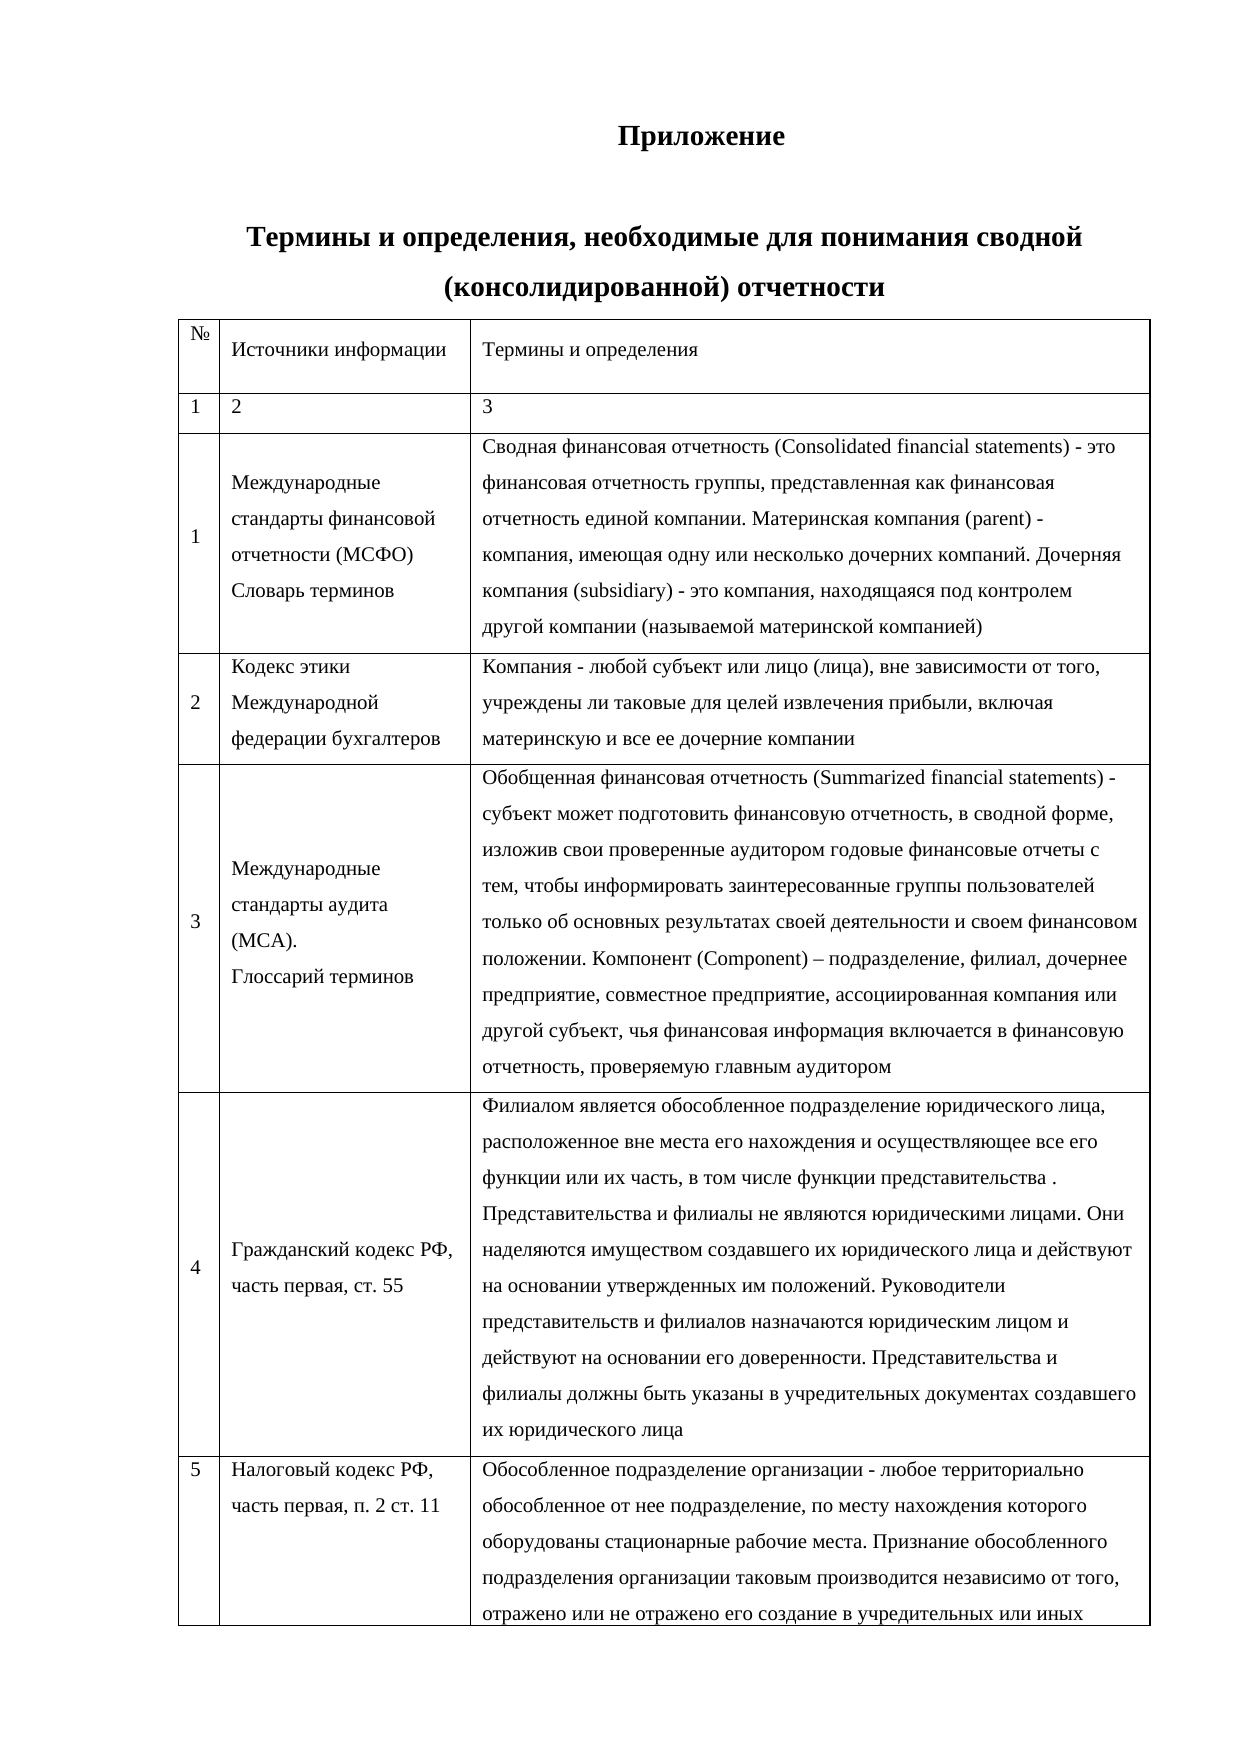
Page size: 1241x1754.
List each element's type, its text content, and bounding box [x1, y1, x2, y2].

table_cell 4 [179, 1093, 219, 1456]
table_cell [220, 1457, 470, 1625]
table_cell Международные стандарты финансовой отчетности (МСФО) Словарь терминов [220, 434, 470, 653]
table_cell Гражданский кодекс РФ, часть первая, ст. 55 [220, 1093, 470, 1456]
table_header № [179, 320, 219, 392]
table_cell 1 [179, 434, 219, 653]
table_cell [471, 1457, 1149, 1625]
table_header Термины и определения [471, 320, 1149, 392]
table_cell Филиалом является обособленное подразделение юридического лица, расположенное вне места его нахождения и осуществляющее все его функции или их часть, в том числе функции представительства . Представительства и филиалы не являются юридическими лицами. Они наделяются имуществом создавшего их юридического лица и действуют на основании утвержденных им положений. Руководители представительств и филиалов назначаются юридическим лицом и действуют на основании его доверенности. Представительства и филиалы должны быть указаны в учредительных документах создавшего их юридического лица [471, 1093, 1149, 1456]
table_cell 3 [471, 394, 1149, 433]
table_cell Компания - любой субъект или лицо (лица), вне зависимости от того, учреждены ли таковые для целей извлечения прибыли, включая материнскую и все ее дочерние компании [471, 654, 1149, 764]
table_cell 2 [220, 394, 470, 433]
table_cell Кодекс этики Международной федерации бухгалтеров [220, 654, 470, 764]
table_cell 2 [179, 654, 219, 764]
table_cell 3 [179, 765, 219, 1092]
table_cell 5 [179, 1457, 219, 1625]
table_cell Обобщенная финансовая отчетность (Summarized financial statements) - субъект может подготовить финансовую отчетность, в сводной форме, изложив свои проверенные аудитором годовые финансовые отчеты с тем, чтобы информировать заинтересованные группы пользователей только об основных результатах своей деятельности и своем финансовом положении. Компонент (Component) – подразделение, филиал, дочернее предприятие, совместное предприятие, ассоциированная компания или другой субъект, чья финансовая информация включается в финансовую отчетность, проверяемую главным аудитором [471, 765, 1149, 1092]
subtitle Приложение [177, 118, 1152, 152]
table_cell 1 [179, 394, 219, 433]
text Термины и определения, необходимые для понимания сводной (консолидированной) отчетности [177, 219, 1152, 303]
table_cell Международные стандарты аудита (МСА). Глоссарий терминов [220, 765, 470, 1092]
table_header Источники информации [220, 320, 470, 392]
table_cell Сводная финансовая отчетность (Consolidated financial statements) - это финансовая отчетность группы, представленная как финансовая отчетность единой компании. Материнская компания (parent) - компания, имеющая одну или несколько дочерних компаний. Дочерняя компания (subsidiary) - это компания, находящаяся под контролем другой компании (называемой материнской компанией) [471, 434, 1149, 653]
